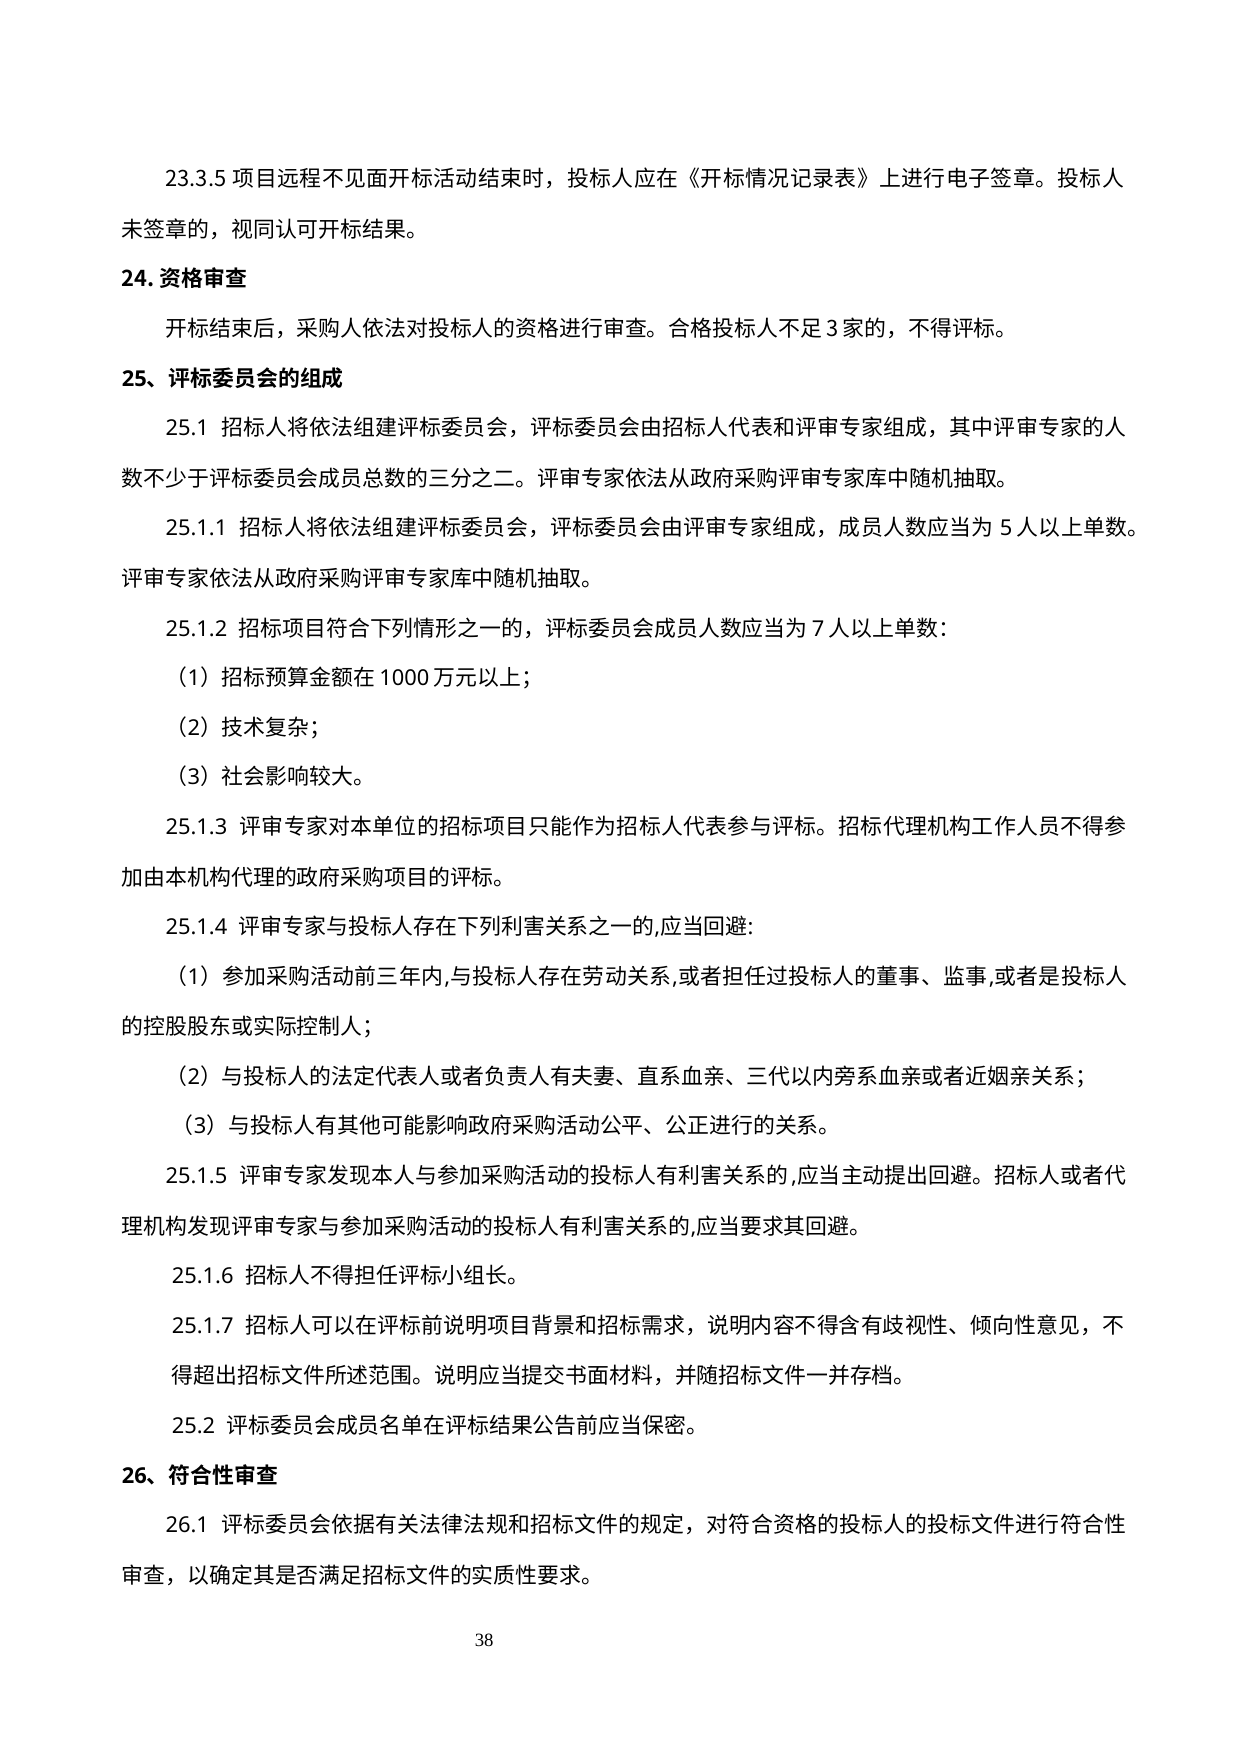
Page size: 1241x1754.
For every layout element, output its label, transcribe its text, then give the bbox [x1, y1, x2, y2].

text 25.1.5 评审专家发现本人与参加采购活动的投标人有利害关系的,应当主动提出回避。招标人或者代理机构发现评审专家与参加采购活动的投标人有利害关系的,应当要求其回避。 [122, 1157, 1128, 1241]
text 25.1.2 招标项目符合下列情形之一的，评标委员会成员人数应当为7人以上单数： [122, 609, 1128, 643]
text 25.1.4 评审专家与投标人存在下列利害关系之一的,应当回避: [122, 908, 1128, 942]
text 25.1.1 招标人将依法组建评标委员会，评标委员会由评审专家组成，成员人数应当为5人以上单数。评审专家依法从政府采购评审专家库中随机抽取。 [122, 509, 1128, 594]
text 25.1.7 招标人可以在评标前说明项目背景和招标需求，说明内容不得含有歧视性、倾向性意见，不得超出招标文件所述范围。说明应当提交书面材料，并随招标文件一并存档。 [172, 1307, 1128, 1391]
text 25.2 评标委员会成员名单在评标结果公告前应当保密。 [172, 1407, 1128, 1441]
text （1）参加采购活动前三年内,与投标人存在劳动关系,或者担任过投标人的董事、监事,或者是投标人的控股股东或实际控制人； [122, 958, 1128, 1042]
text 24. 资格审查 [122, 260, 1128, 294]
text 23.3.5 项目远程不见面开标活动结束时，投标人应在《开标情况记录表》上进行电子签章。投标人未签章的，视同认可开标结果。 [122, 160, 1128, 244]
text 25.1.6 招标人不得担任评标小组长。 [172, 1257, 1128, 1291]
text 25、评标委员会的组成 [122, 359, 1128, 393]
text （2）技术复杂； [122, 709, 1128, 742]
text 25.1 招标人将依法组建评标委员会，评标委员会由招标人代表和评审专家组成，其中评审专家的人数不少于评标委员会成员总数的三分之二。评审专家依法从政府采购评审专家库中随机抽取。 [122, 409, 1128, 493]
text 26、符合性审查 [122, 1457, 1128, 1490]
text 26.1 评标委员会依据有关法律法规和招标文件的规定，对符合资格的投标人的投标文件进行符合性审查，以确定其是否满足招标文件的实质性要求。 [122, 1506, 1128, 1591]
text 开标结束后，采购人依法对投标人的资格进行审查。合格投标人不足3家的，不得评标。 [78, 310, 1169, 344]
text 25.1.3 评审专家对本单位的招标项目只能作为招标人代表参与评标。招标代理机构工作人员不得参加由本机构代理的政府采购项目的评标。 [122, 808, 1128, 892]
text （3）与投标人有其他可能影响政府采购活动公平、公正进行的关系。 [172, 1107, 1128, 1141]
text （2）与投标人的法定代表人或者负责人有夫妻、直系血亲、三代以内旁系血亲或者近姻亲关系； [122, 1058, 1128, 1092]
text （3）社会影响较大。 [165, 758, 1128, 792]
text （1）招标预算金额在1000万元以上； [122, 659, 1128, 693]
